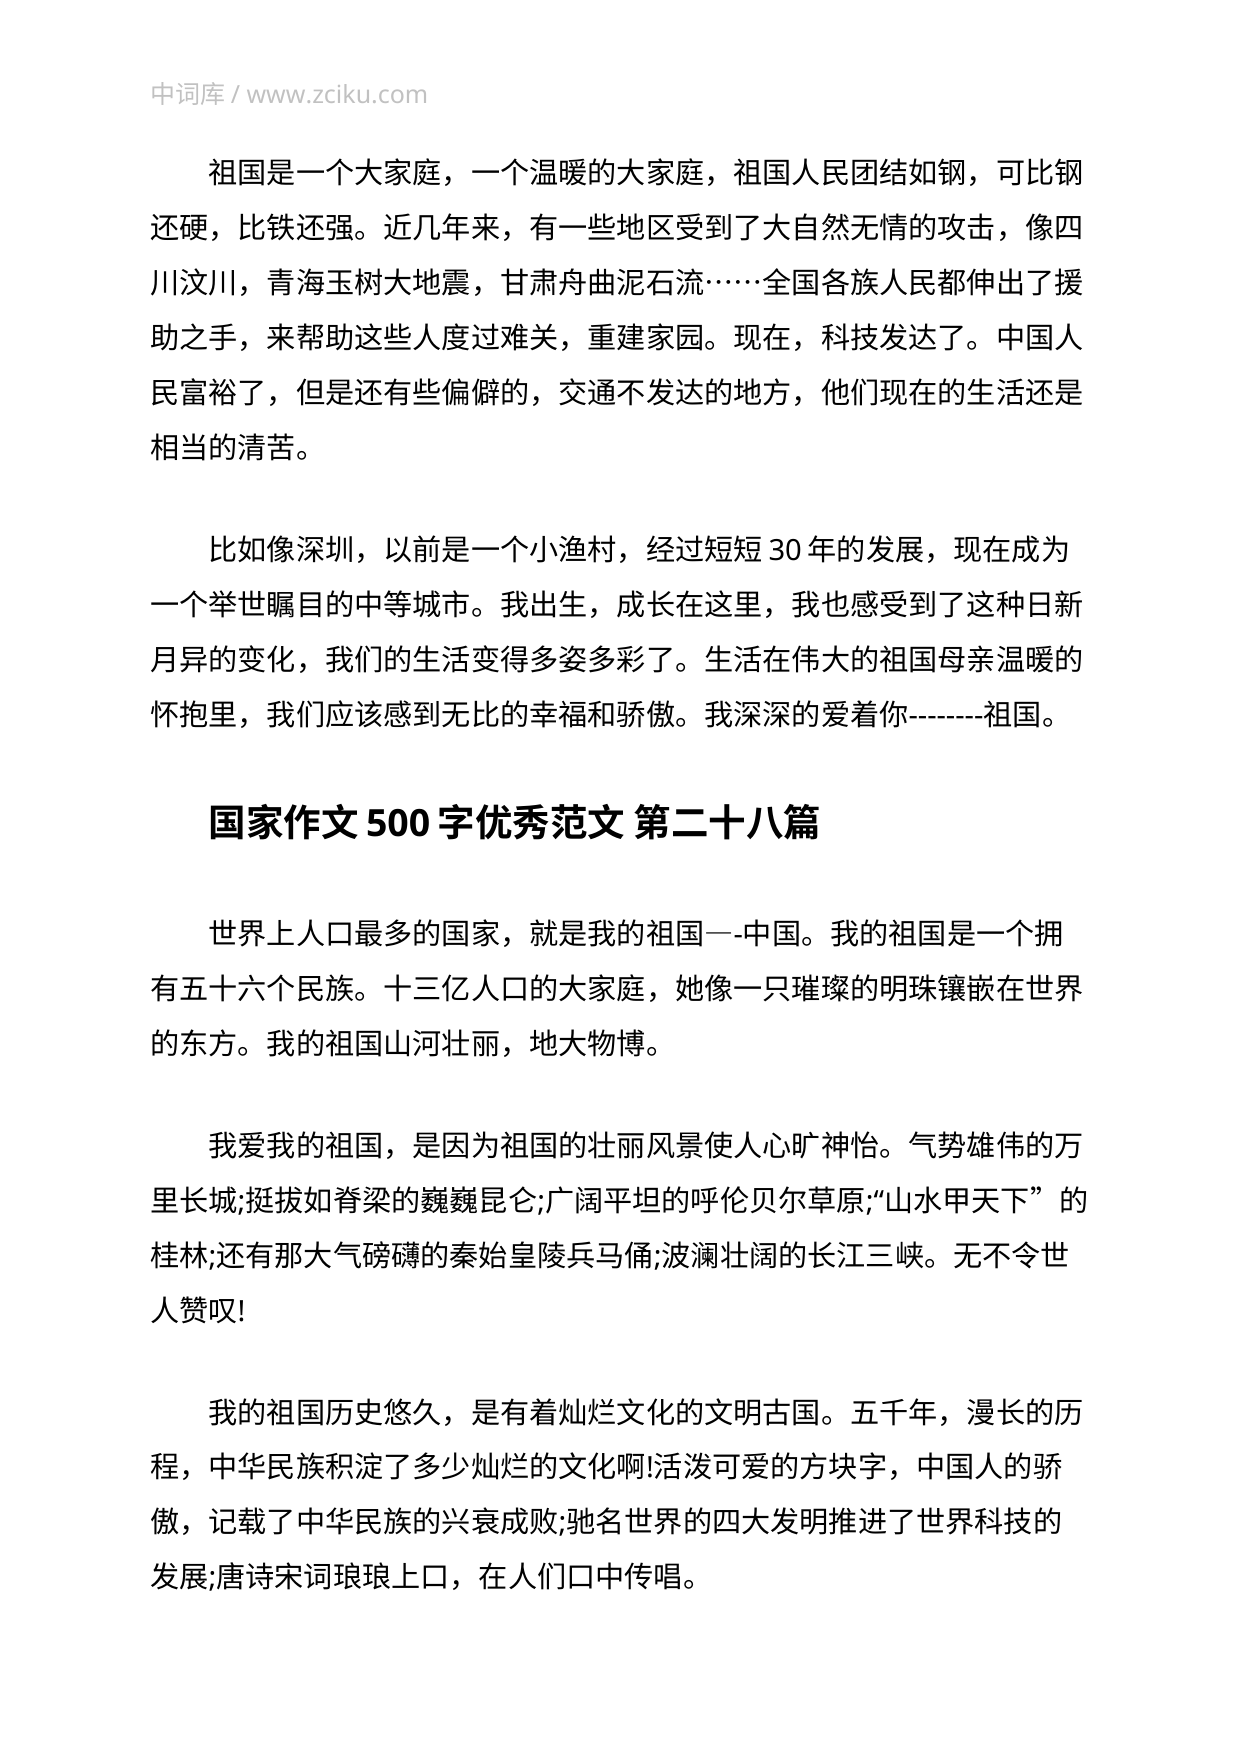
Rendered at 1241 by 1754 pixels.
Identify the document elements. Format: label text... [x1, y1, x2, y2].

text 国家作文500字优秀范文 第二十八篇 [150, 793, 1090, 847]
text 我爱我的祖国，是因为祖国的壮丽风景使人心旷神怡。气势雄伟的万里长城;挺拔如脊梁的巍巍昆仑;广阔平坦的呼伦贝尔草原;“山水甲天下”的桂林;还有那大气磅礴的秦始皇陵兵马俑;波澜壮阔的长江三峡。无不令世人赞叹! [150, 1122, 1090, 1329]
text 比如像深圳，以前是一个小渔村，经过短短30年的发展，现在成为一个举世瞩目的中等城市。我出生，成长在这里，我也感受到了这种日新月异的变化，我们的生活变得多姿多彩了。生活在伟大的祖国母亲温暖的怀抱里，我们应该感到无比的幸福和骄傲。我深深的爱着你--------祖国。 [150, 526, 1090, 733]
text 我的祖国历史悠久，是有着灿烂文化的文明古国。五千年，漫长的历程，中华民族积淀了多少灿烂的文化啊!活泼可爱的方块字，中国人的骄傲，记载了中华民族的兴衰成败;驰名世界的四大发明推进了世界科技的发展;唐诗宋词琅琅上口，在人们口中传唱。 [150, 1389, 1090, 1596]
text 世界上人口最多的国家，就是我的祖国—-中国。我的祖国是一个拥有五十六个民族。十三亿人口的大家庭，她像一只璀璨的明珠镶嵌在世界的东方。我的祖国山河壮丽，地大物博。 [150, 911, 1090, 1063]
text 祖国是一个大家庭，一个温暖的大家庭，祖国人民团结如钢，可比钢还硬，比铁还强。近几年来，有一些地区受到了大自然无情的攻击，像四川汶川，青海玉树大地震，甘肃舟曲泥石流……全国各族人民都伸出了援助之手，来帮助这些人度过难关，重建家园。现在，科技发达了。中国人民富裕了，但是还有些偏僻的，交通不发达的地方，他们现在的生活还是相当的清苦。 [150, 150, 1090, 467]
